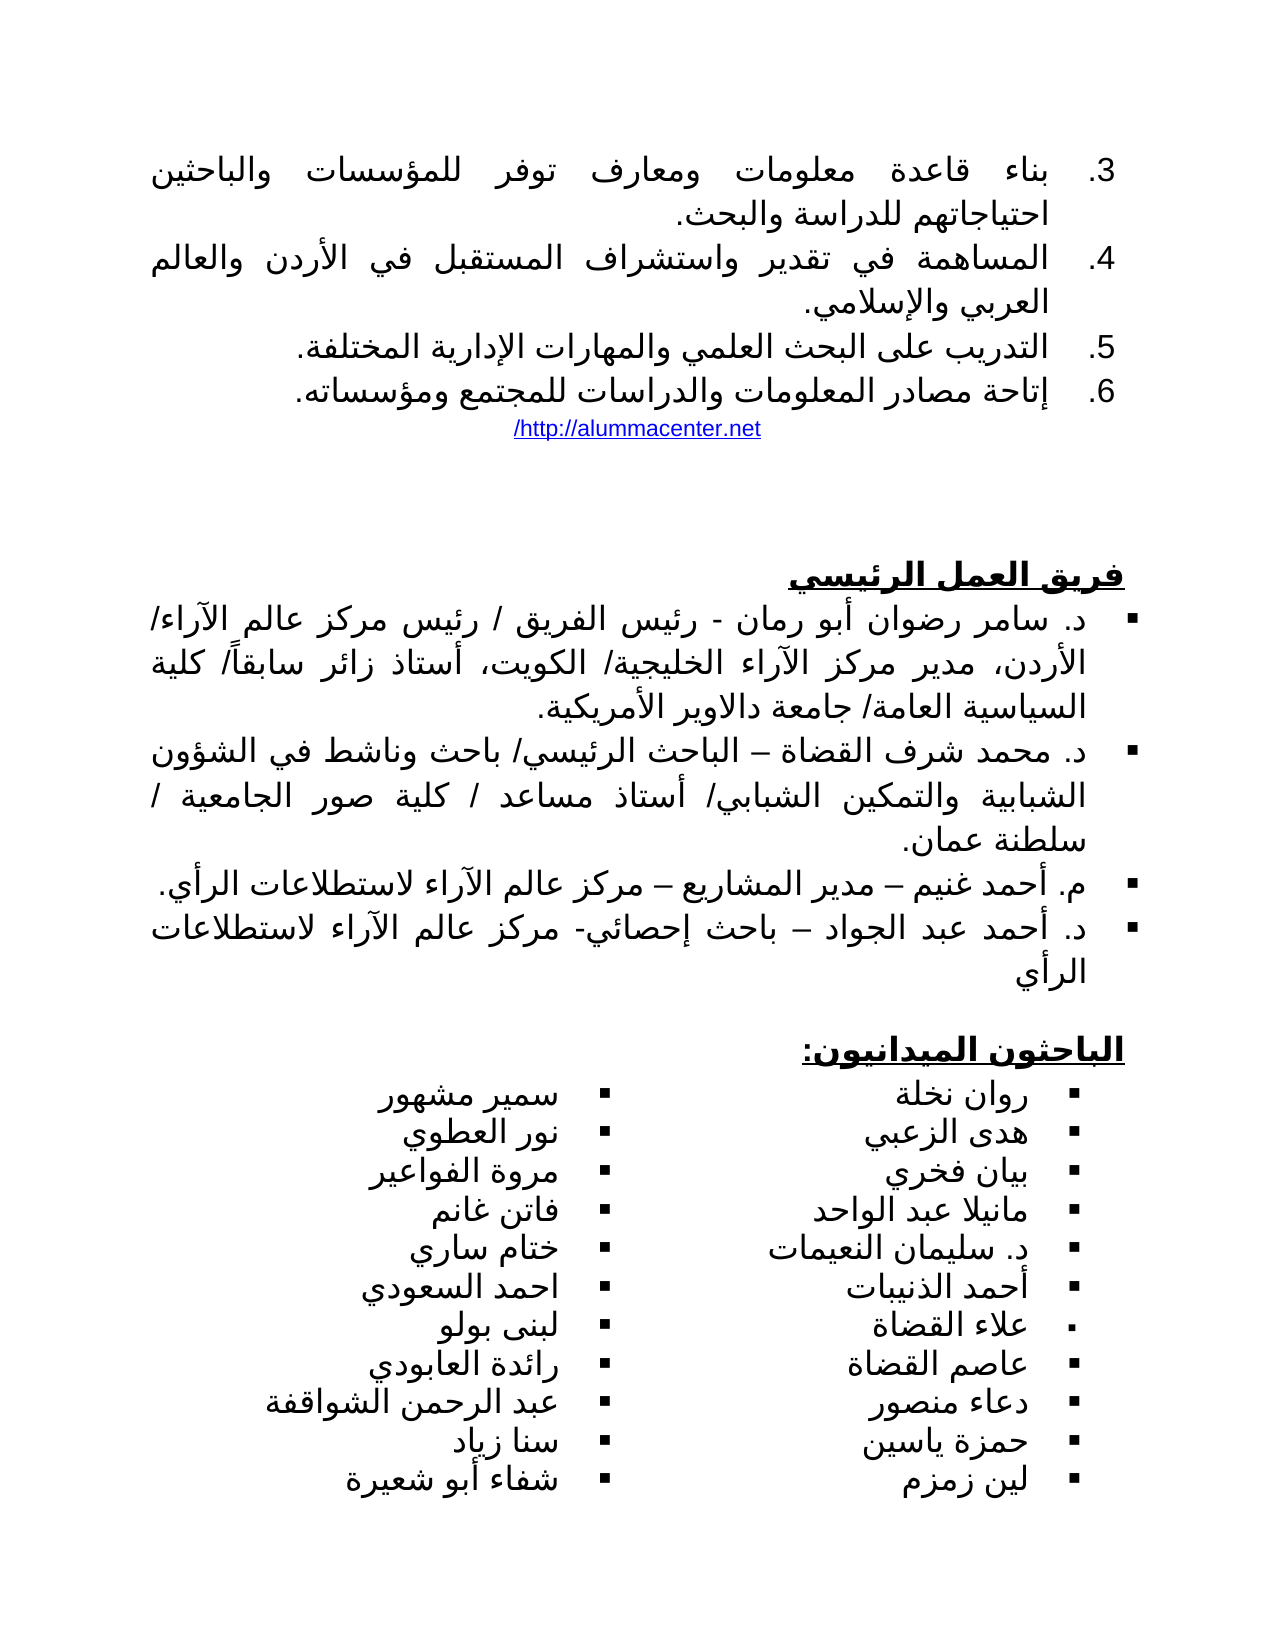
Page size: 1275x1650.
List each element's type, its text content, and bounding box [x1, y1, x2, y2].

list د. محمد شرف القضاة – الباحث الرئيسي/ باحث وناشط في الشؤون الشبابية والتمكين الشبابي/ أستاذ مساعد / كلية صور الجامعية / سلطنة عمان. [150, 731, 1125, 858]
list د. سامر رضوان أبو رمان - رئيس الفريق / رئيس مركز عالم الآراء/ الأردن، مدير مركز الآراء الخليجية/ الكويت، أستاذ زائر سابقاً/ كلية السياسية العامة/ جامعة دالاوير الأمريكية. [150, 599, 1125, 726]
table_cell فاتن غانم [139, 1190, 608, 1228]
table_cell مانيلا عبد الواحد [608, 1190, 1078, 1228]
list المساهمة في تقدير واستشراف المستقبل في الأردن والعالم العربي والإسلامي. [150, 238, 1087, 321]
table_cell دعاء منصور [608, 1382, 1078, 1421]
table_cell لين زمزم [608, 1459, 1078, 1498]
table_cell د. سليمان النعيمات [608, 1228, 1078, 1267]
table_cell بيان فخري [608, 1151, 1078, 1189]
table_cell احمد السعودي [139, 1267, 608, 1305]
list د. أحمد عبد الجواد – باحث إحصائي- مركز عالم الآراء لاستطلاعات الرأي [150, 908, 1125, 991]
list بناء قاعدة معلومات ومعارف توفر للمؤسسات والباحثين احتياجاتهم للدراسة والبحث. [150, 150, 1087, 233]
table_cell عاصم القضاة [608, 1344, 1078, 1382]
table_cell شفاء أبو شعيرة [139, 1459, 608, 1498]
list م. أحمد غنيم – مدير المشاريع – مركز عالم الآراء لاستطلاعات الرأي. [150, 864, 1125, 903]
table_cell لبنى بولو [139, 1305, 608, 1344]
text فريق العمل الرئيسي [150, 555, 1125, 593]
table_cell رائدة العابودي [139, 1344, 608, 1382]
table_header سمير مشهور [139, 1074, 608, 1112]
text الباحثون الميدانيون: [150, 1030, 1125, 1068]
table_header روان نخلة [608, 1074, 1078, 1112]
table_cell هدى الزعبي [608, 1113, 1078, 1151]
table_cell علاء القضاة [608, 1305, 1078, 1344]
table_cell مروة الفواعير [139, 1151, 608, 1189]
table_cell عبد الرحمن الشواقفة [139, 1382, 608, 1421]
text http://alummacenter.net/ [150, 415, 1125, 441]
table_cell سنا زياد [139, 1421, 608, 1459]
table_cell أحمد الذنيبات [608, 1267, 1078, 1305]
list إتاحة مصادر المعلومات والدراسات للمجتمع ومؤسساته. [150, 371, 1087, 409]
table_cell نور العطوي [139, 1113, 608, 1151]
list التدريب على البحث العلمي والمهارات الإدارية المختلفة. [150, 327, 1087, 365]
table_cell حمزة ياسين [608, 1421, 1078, 1459]
table_cell ختام ساري [139, 1228, 608, 1267]
